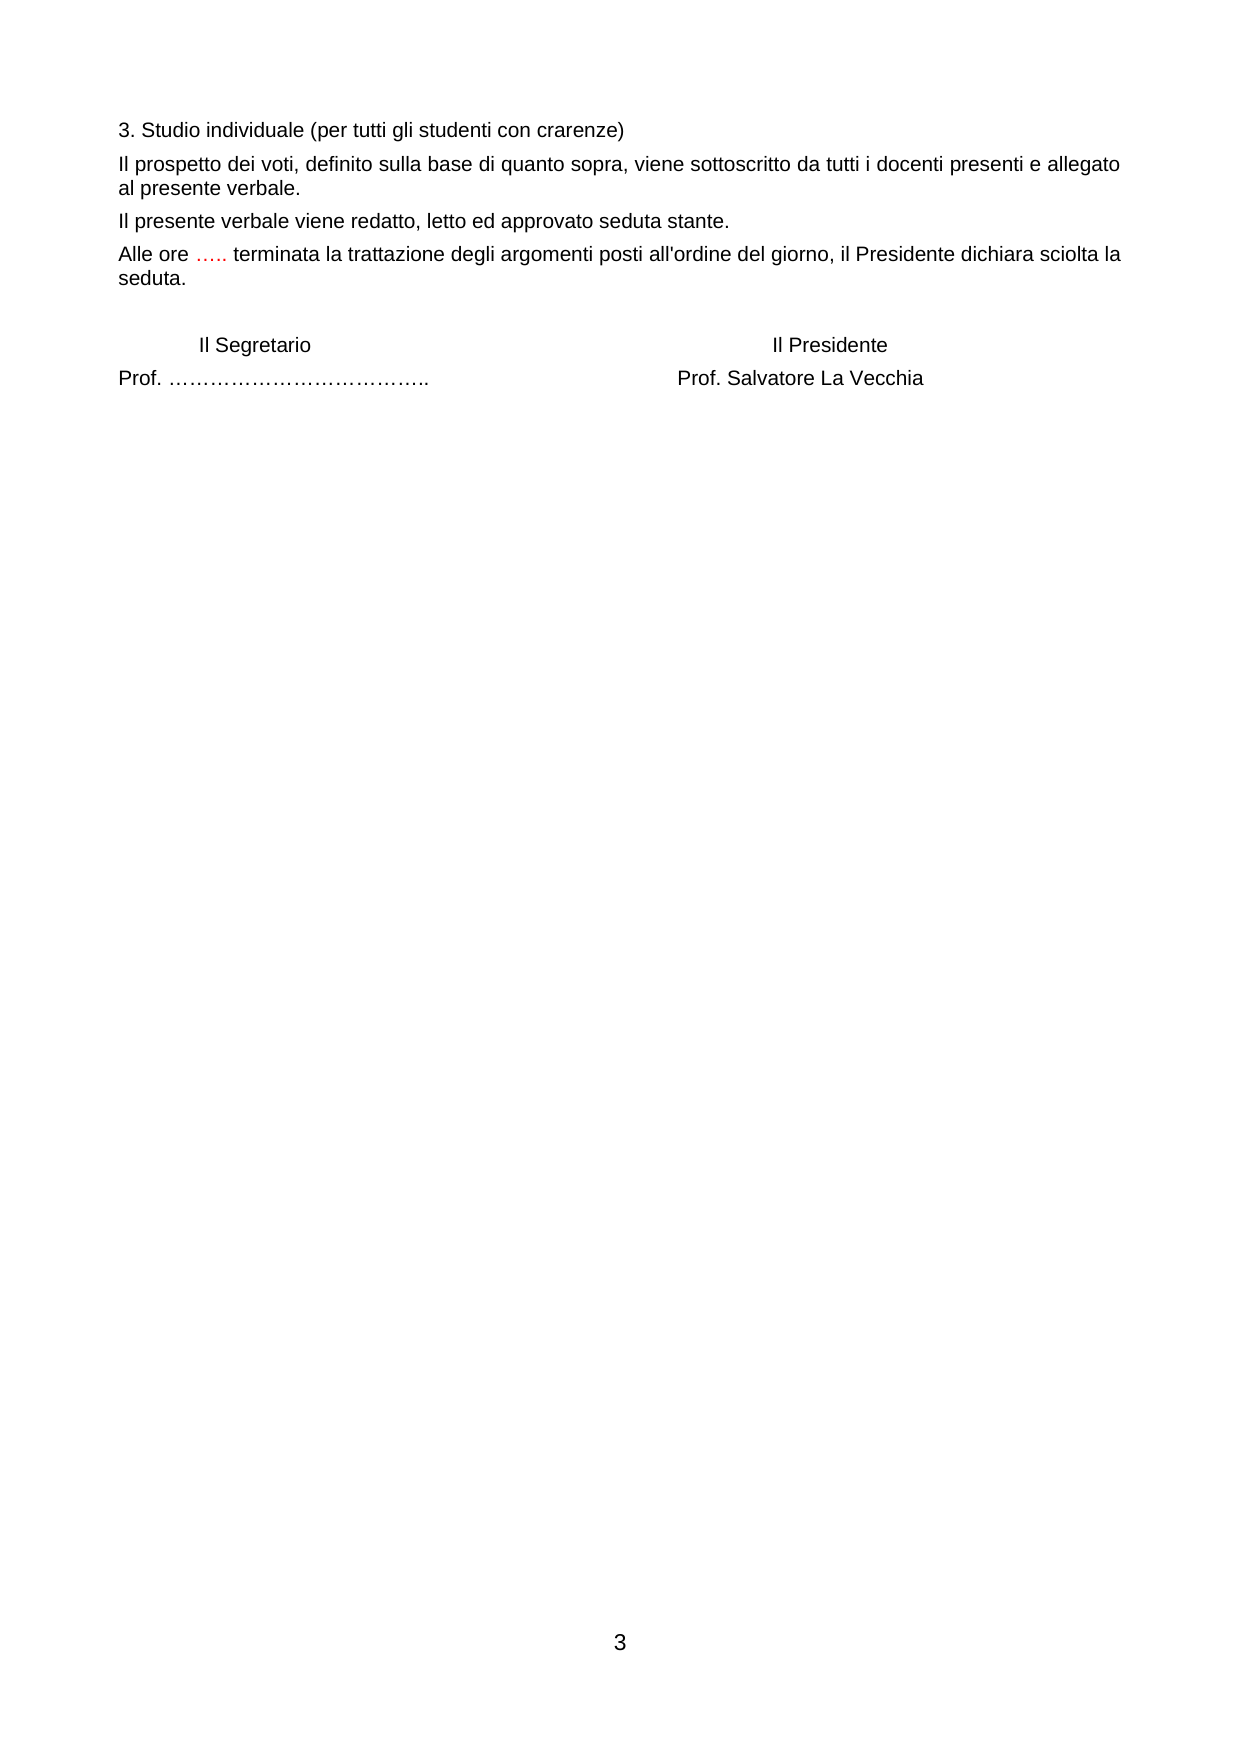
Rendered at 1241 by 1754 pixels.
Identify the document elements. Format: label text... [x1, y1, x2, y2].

text Alle ore ….. terminata la trattazione degli argomenti posti all'ordine del giorno, il Presidente dichiara sciolta la seduta. [118, 242, 1122, 290]
text Il Segretario Il Presidente [118, 333, 1122, 357]
text 3. Studio individuale (per tutti gli studenti con crarenze) [118, 118, 1122, 142]
text Il presente verbale viene redatto, letto ed approvato seduta stante. [118, 209, 1122, 233]
text Prof. ……………………………….. Prof. Salvatore La Vecchia [118, 366, 1122, 414]
text Il prospetto dei voti, definito sulla base di quanto sopra, viene sottoscritto da tutti i docenti presenti e allegato al presente verbale. [118, 151, 1122, 199]
